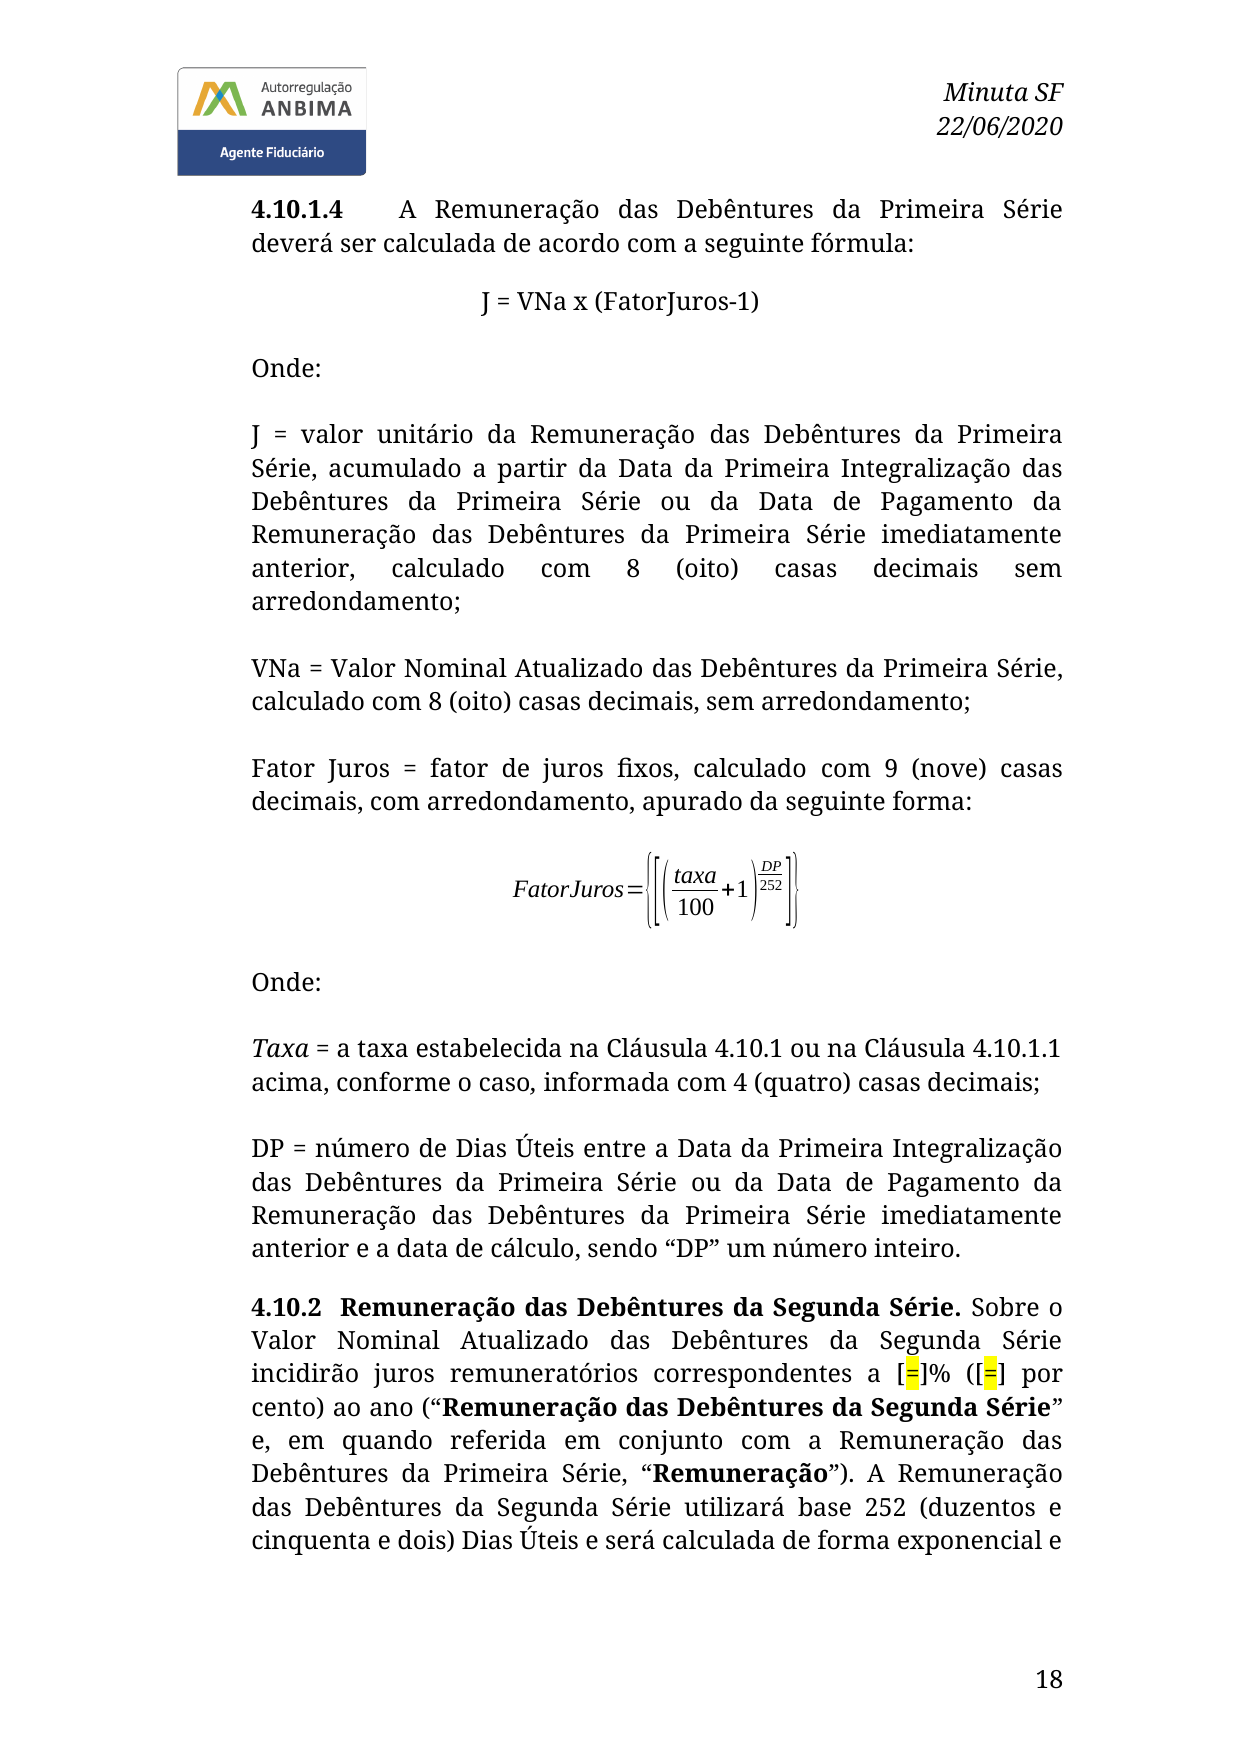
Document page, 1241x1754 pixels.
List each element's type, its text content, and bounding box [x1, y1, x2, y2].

list DP = número de Dias Úteis entre a Data da Primeira Integralização das Debêntures da Primeira Série ou da Data de Pagamento da Remuneração das Debêntures da Primeira Série imediatamente anterior e a data de cálculo, sendo “DP” um número inteiro. [251, 1131, 1063, 1264]
text Taxa = a taxa estabelecida na Cláusula 4.10.1 ou na Cláusula 4.10.1.1 acima, conforme o caso, informada com 4 (quatro) casas decimais; [251, 1031, 1063, 1098]
picture [177, 67, 367, 176]
text Onde: [251, 350, 1063, 384]
text Fator Juros = fator de juros fixos, calculado com 9 (nove) casas decimais, com arredondamento, apurado da seguinte forma: [251, 750, 1063, 817]
list 4.10.1.4 A Remuneração das Debêntures da Primeira Série deverá ser calculada de acordo com a seguinte fórmula: [251, 192, 1063, 259]
text VNa = Valor Nominal Atualizado das Debêntures da Primeira Série, calculado com 8 (oito) casas decimais, sem arredondamento; [251, 650, 1063, 717]
text J = valor unitário da Remuneração das Debêntures da Primeira Série, acumulado a partir da Data da Primeira Integralização das Debêntures da Primeira Série ou da Data de Pagamento da Remuneração das Debêntures da Primeira Série imediatamente anterior, calculado com 8 (oito) casas decimais sem arredondamento; [251, 417, 1063, 617]
text J = VNa x (FatorJuros-1) [177, 284, 1063, 317]
text Onde: [251, 964, 1063, 998]
